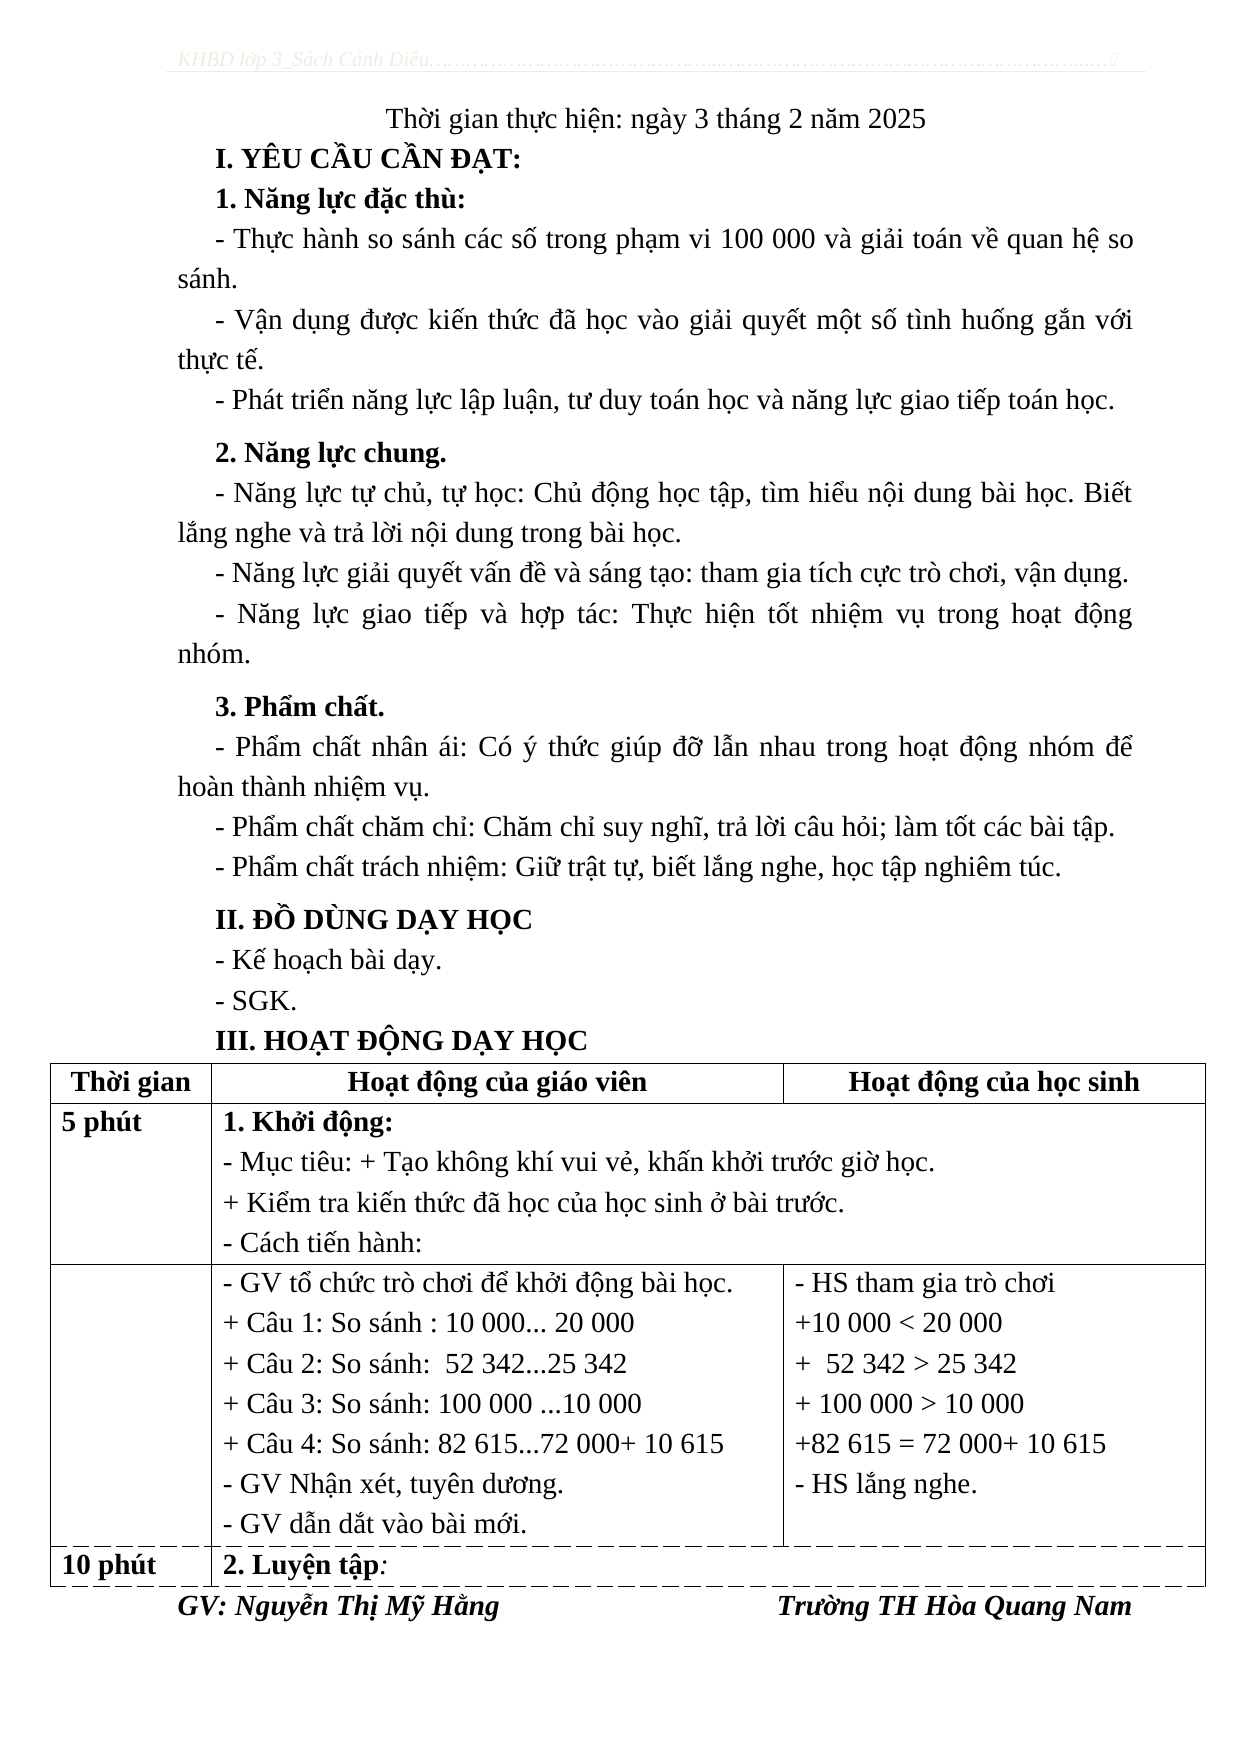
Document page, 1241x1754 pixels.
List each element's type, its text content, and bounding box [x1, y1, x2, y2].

table_header Hoạt động của giáo viên [212, 1064, 783, 1103]
table_cell 10 phút [51, 1546, 211, 1586]
text - Vận dụng được kiến thức đã học vào giải quyết một số tình huống gắn với thực tế. [177, 302, 1134, 376]
text - Phẩm chất chăm chỉ: Chăm chỉ suy nghĩ, trả lời câu hỏi; làm tốt các bài tập. [177, 809, 1134, 843]
table_cell - HS tham gia trò chơi +10 000 < 20 000 + 52 342 > 25 342 + 100 000 > 10 000 +82 615 = 72 000+ 10 615 - HS lắng nghe. [784, 1265, 1205, 1546]
text - SGK. [177, 983, 1134, 1016]
text 3. Phẩm chất. [177, 689, 1134, 722]
text - Năng lực giao tiếp và hợp tác: Thực hiện tốt nhiệm vụ trong hoạt động nhóm. [177, 596, 1134, 669]
table_cell [51, 1265, 211, 1546]
table_cell 5 phút [51, 1104, 211, 1264]
text I. YÊU CẦU CẦN ĐẠT: [177, 141, 1134, 174]
text III. HOẠT ĐỘNG DẠY HỌC [177, 1023, 1134, 1056]
text - Phẩm chất trách nhiệm: Giữ trật tự, biết lắng nghe, học tập nghiêm túc. [177, 849, 1134, 883]
text - Phát triển năng lực lập luận, tư duy toán học và năng lực giao tiếp toán học. [177, 382, 1134, 416]
text 2. Năng lực chung. [177, 435, 1134, 468]
table_header Thời gian [51, 1064, 211, 1103]
table_cell - GV tổ chức trò chơi để khởi động bài học. + Câu 1: So sánh : 10 000... 20 000 + Câu 2: So sánh: 52 342...25 342 + Câu 3: So sánh: 100 000 ...10 000 + Câu 4: So sánh: 82 615...72 000+ 10 615 - GV Nhận xét, tuyên dương. - GV dẫn dắt vào bài mới. [212, 1265, 783, 1546]
text - Phẩm chất nhân ái: Có ý thức giúp đỡ lẫn nhau trong hoạt động nhóm để hoàn thành nhiệm vụ. [177, 729, 1134, 803]
table_header Hoạt động của học sinh [784, 1064, 1205, 1103]
text II. ĐỒ DÙNG DẠY HỌC [177, 902, 1134, 936]
text - Năng lực tự chủ, tự học: Chủ động học tập, tìm hiểu nội dung bài học. Biết lắng nghe và trả lời nội dung trong bài học. [177, 475, 1134, 549]
text - Năng lực giải quyết vấn đề và sáng tạo: tham gia tích cực trò chơi, vận dụng. [177, 556, 1134, 589]
text - Thực hành so sánh các số trong phạm vi 100 000 và giải toán về quan hệ so sánh. [177, 221, 1134, 295]
text - Kế hoạch bài dạy. [177, 942, 1134, 976]
text 1. Năng lực đặc thù: [177, 181, 1134, 215]
table_cell 1. Khởi động: - Mục tiêu: + Tạo không khí vui vẻ, khấn khởi trước giờ học. + Kiểm tra kiến thức đã học của học sinh ở bài trước. - Cách tiến hành: [212, 1104, 1205, 1264]
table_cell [212, 1546, 1205, 1586]
text Thời gian thực hiện: ngày 3 tháng 2 năm 2025 [177, 101, 1134, 134]
